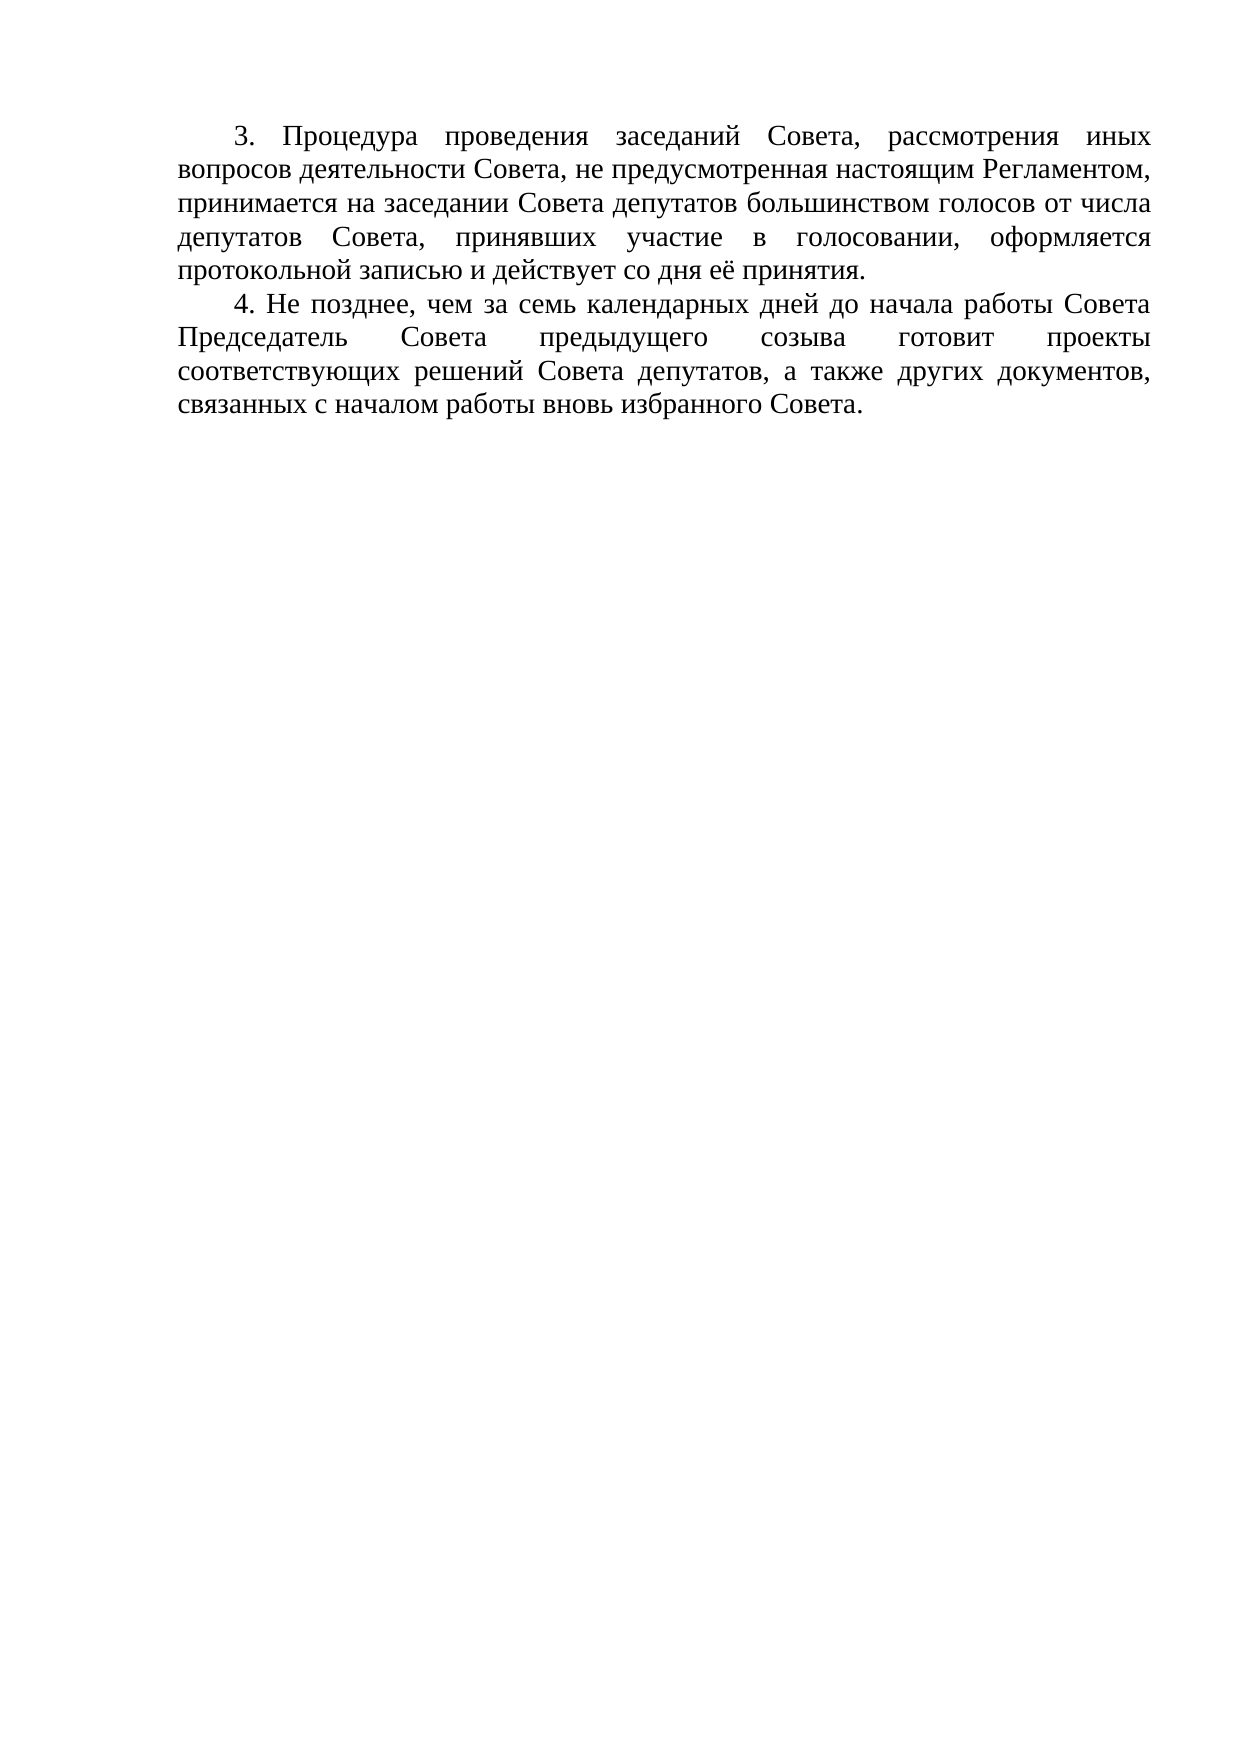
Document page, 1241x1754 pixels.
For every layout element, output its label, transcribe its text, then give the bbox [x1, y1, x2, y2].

text 4. Не позднее, чем за семь календарных дней до начала работы Совета Председатель Совета предыдущего созыва готовит проекты соответствующих решений Совета депутатов, а также других документов, связанных с началом работы вновь избранного Совета. [177, 286, 1152, 420]
text 3. Процедура проведения заседаний Совета, рассмотрения иных вопросов деятельности Совета, не предусмотренная настоящим Регламентом, принимается на заседании Совета депутатов большинством голосов от числа депутатов Совета, принявших участие в голосовании, оформляется протокольной записью и действует со дня её принятия. [177, 118, 1152, 286]
